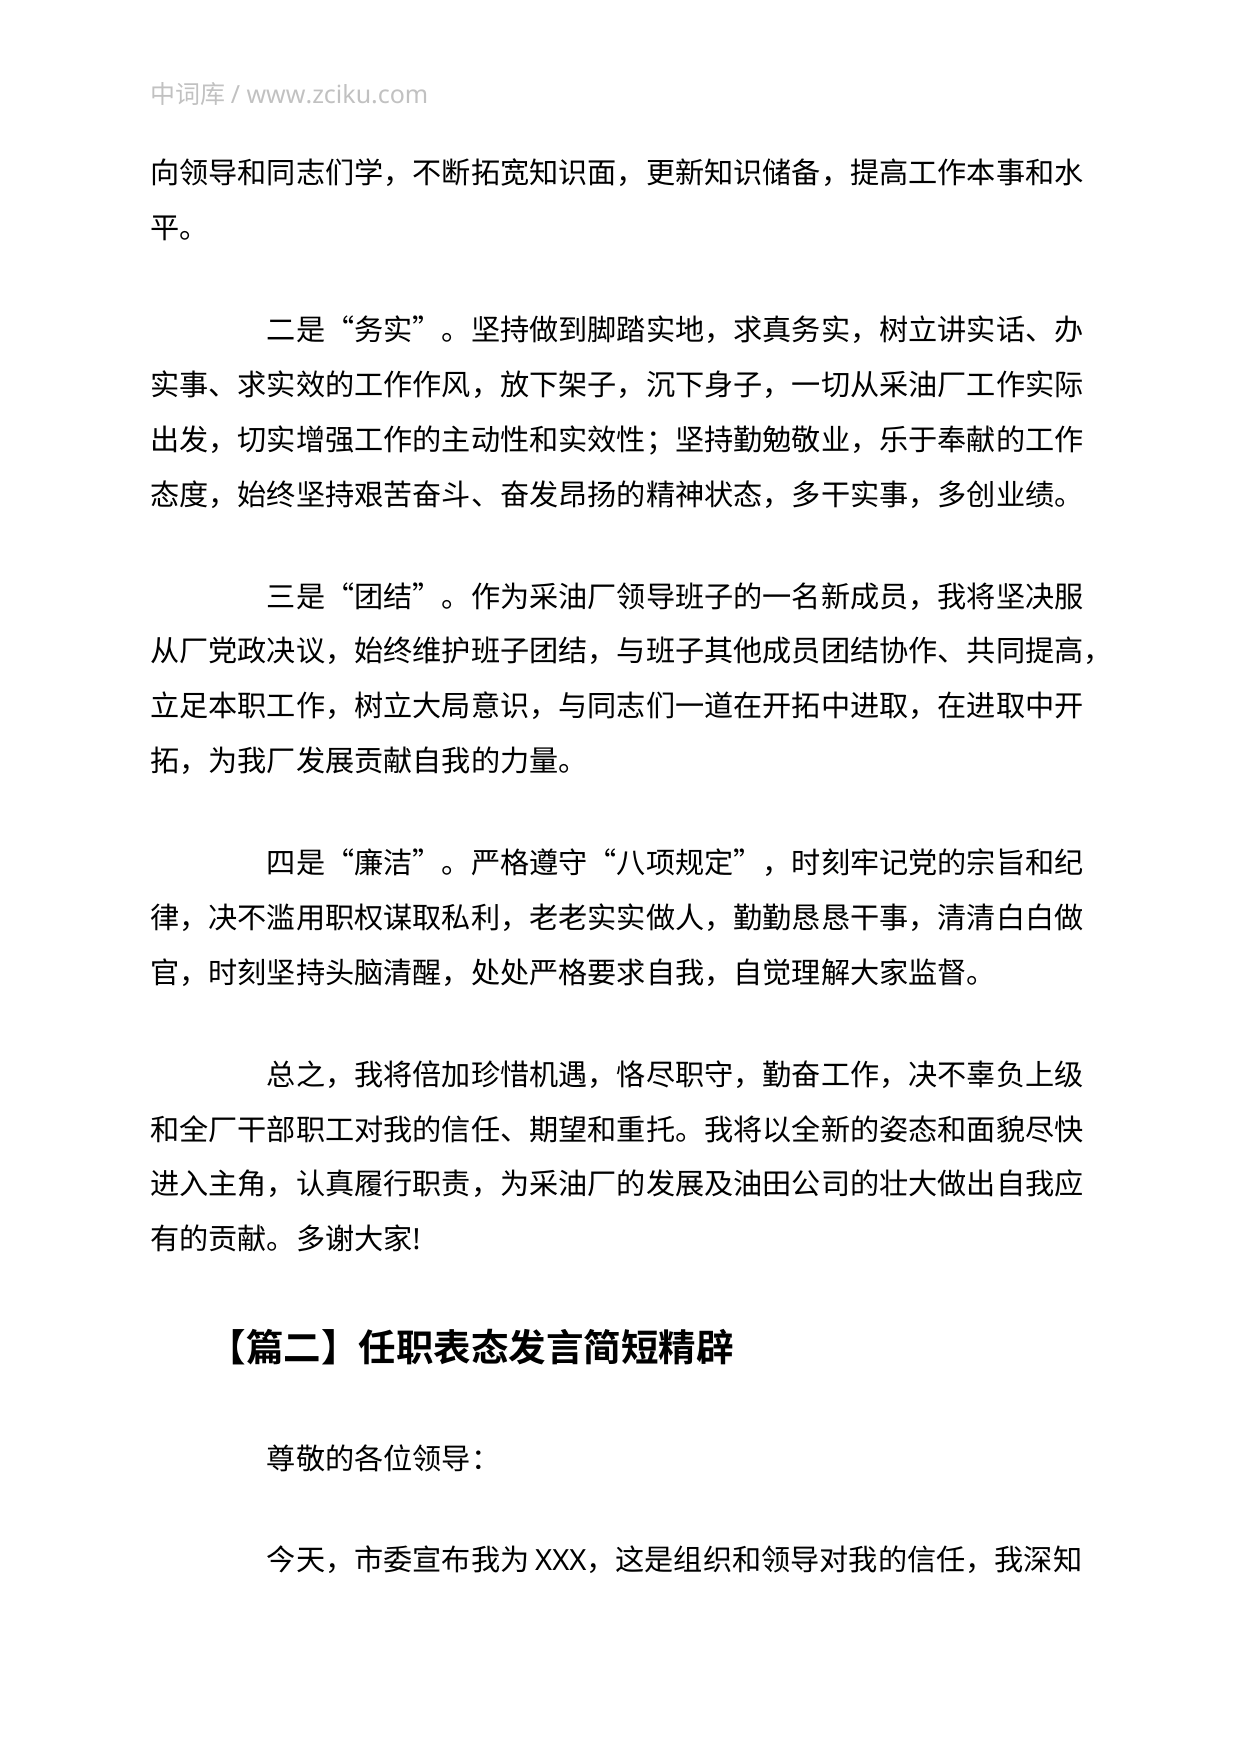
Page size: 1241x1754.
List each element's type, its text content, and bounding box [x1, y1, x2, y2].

text 四是“廉洁”。严格遵守“八项规定”，时刻牢记党的宗旨和纪律，决不滥用职权谋取私利，老老实实做人，勤勤恳恳干事，清清白白做官，时刻坚持头脑清醒，处处严格要求自我，自觉理解大家监督。 [150, 839, 1090, 992]
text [150, 150, 1090, 247]
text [150, 1537, 1090, 1579]
text 三是“团结”。作为采油厂领导班子的一名新成员，我将坚决服从厂党政决议，始终维护班子团结，与班子其他成员团结协作、共同提高，立足本职工作，树立大局意识，与同志们一道在开拓中进取，在进取中开拓，为我厂发展贡献自我的力量。 [150, 573, 1090, 780]
text 【篇二】任职表态发言简短精辟 [150, 1318, 1090, 1372]
text 总之，我将倍加珍惜机遇，恪尽职守，勤奋工作，决不辜负上级和全厂干部职工对我的信任、期望和重托。我将以全新的姿态和面貌尽快进入主角，认真履行职责，为采油厂的发展及油田公司的壮大做出自我应有的贡献。多谢大家! [150, 1051, 1090, 1258]
text 尊敬的各位领导： [150, 1435, 1090, 1477]
text 二是“务实”。坚持做到脚踏实地，求真务实，树立讲实话、办实事、求实效的工作作风，放下架子，沉下身子，一切从采油厂工作实际出发，切实增强工作的主动性和实效性；坚持勤勉敬业，乐于奉献的工作态度，始终坚持艰苦奋斗、奋发昂扬的精神状态，多干实事，多创业绩。 [150, 307, 1090, 514]
